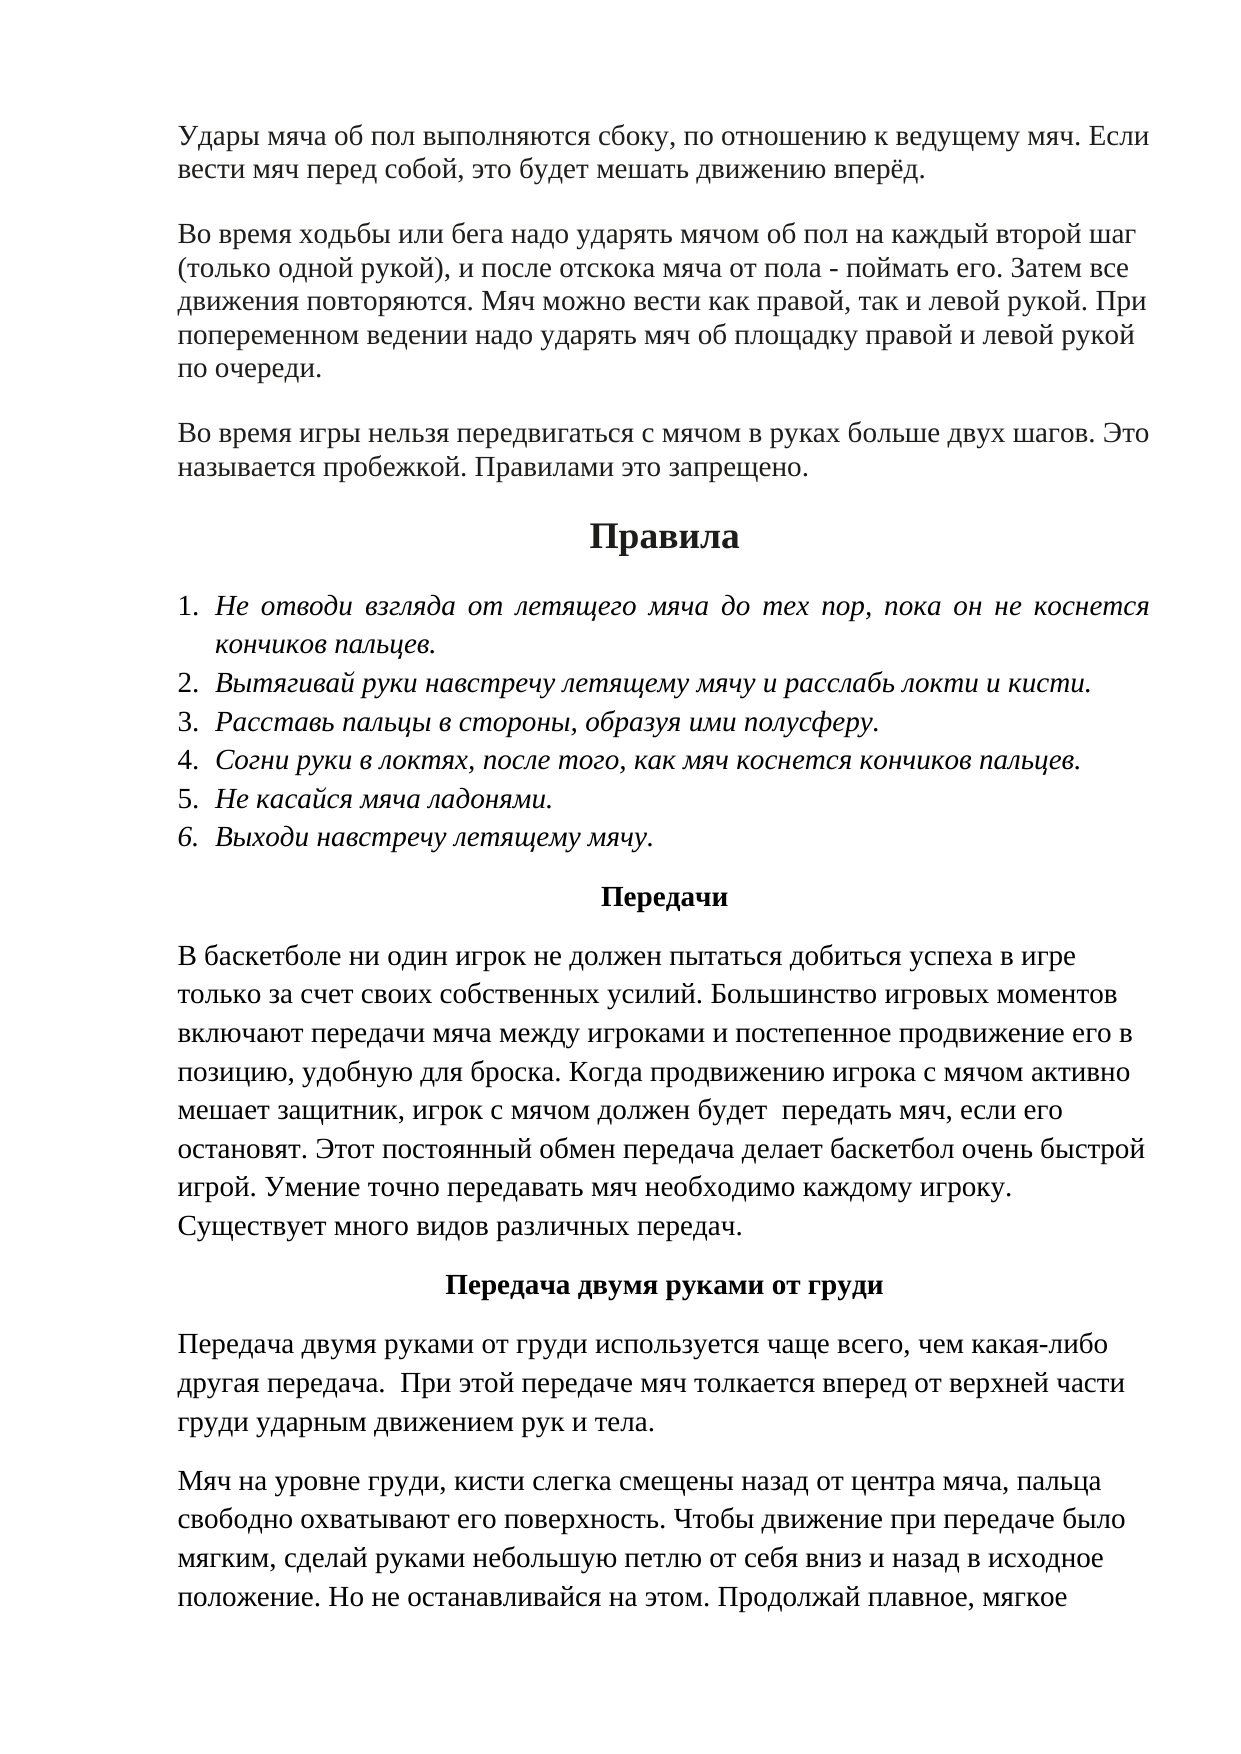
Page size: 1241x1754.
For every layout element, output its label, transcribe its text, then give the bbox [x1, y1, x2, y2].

text Передача двумя руками от груди используется чаще всего, чем какая-либо другая передача. При этой передаче мяч толкается вперед от верхней части груди ударным движением рук и тела. [177, 1327, 1152, 1437]
list Не касайся мяча ладонями. [177, 781, 1152, 814]
text Во время игры нельзя передвигаться с мячом в руках больше двух шагов. Это называется пробежкой. Правилами это запрещено. [177, 415, 1152, 482]
list Выходи навстречу летящему мячу. [177, 819, 1152, 853]
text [177, 118, 1152, 185]
text Во время ходьбы или бега надо ударять мячом об пол на каждый второй шаг (только одной рукой), и после отскока мяча от пола - поймать его. Затем все движения повторяются. Мяч можно вести как правой, так и левой рукой. При попеременном ведении надо ударять мяч об площадку правой и левой рукой по очереди. [177, 216, 1152, 384]
text Правила [177, 514, 1152, 557]
text В баскетболе ни один игрок не должен пытаться добиться успеха в игре только за счет своих собственных усилий. Большинство игровых моментов включают передачи мяча между игроками и постепенное продвижение его в позицию, удобную для броска. Когда продвижению игрока с мячом активно мешает защитник, игрок с мячом должен будет передать мяч, если его остановят. Этот постоянный обмен передача делает баскетбол очень быстрой игрой. Умение точно передавать мяч необходимо каждому игроку. Существует много видов различных передач. [177, 938, 1152, 1241]
list Расставь пальцы в стороны, образуя ими полусферу. [177, 704, 1152, 737]
list Согни руки в локтях, после того, как мяч коснется кончиков пальцев. [177, 742, 1152, 776]
list Не отводи взгляда от летящего мяча до тех пор, пока он не коснется кончиков пальцев. [177, 588, 1152, 660]
list Вытягивай руки навстречу летящему мячу и расслабь локти и кисти. [177, 665, 1152, 699]
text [177, 1463, 1152, 1612]
text Передачи [177, 879, 1152, 912]
text Передача двумя руками от груди [177, 1267, 1152, 1301]
